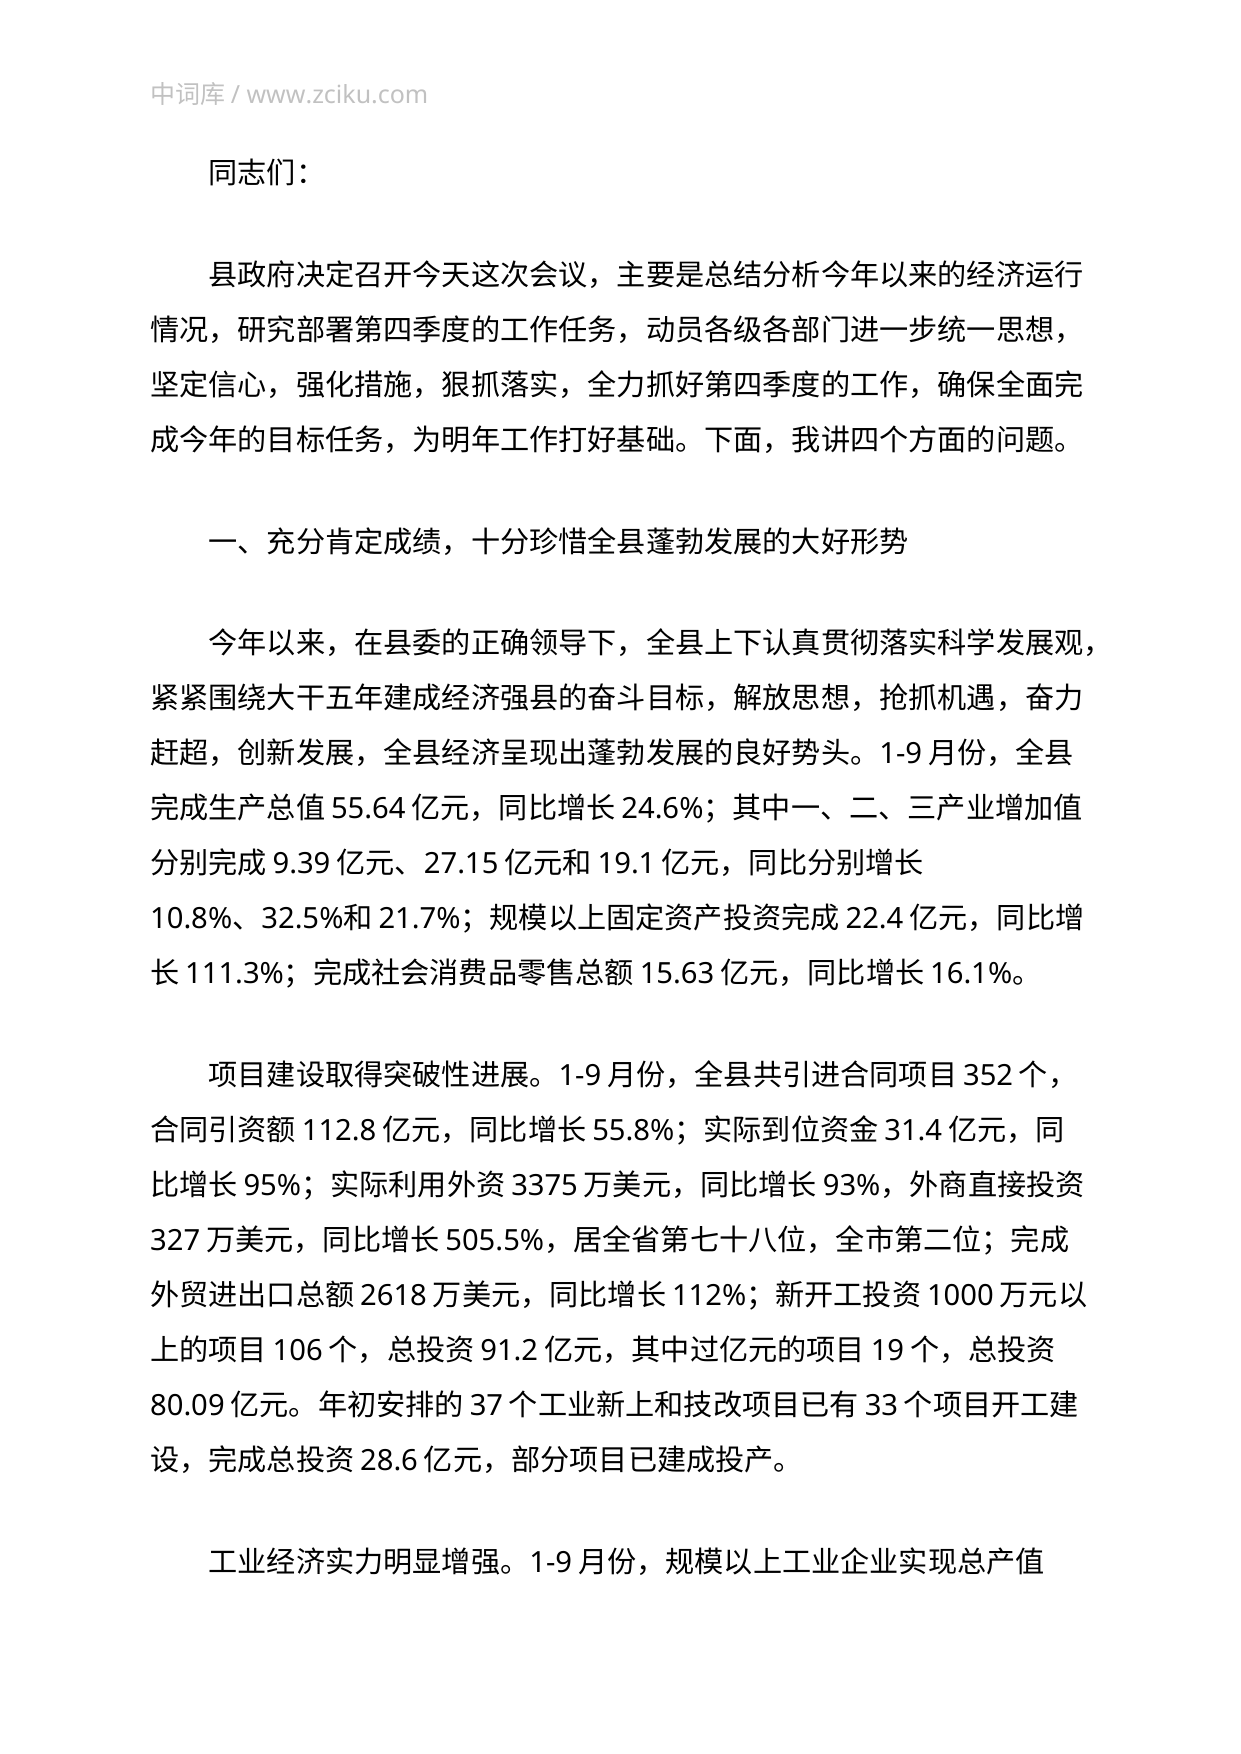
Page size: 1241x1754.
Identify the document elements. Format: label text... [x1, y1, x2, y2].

text 县政府决定召开今天这次会议，主要是总结分析今年以来的经济运行情况，研究部署第四季度的工作任务，动员各级各部门进一步统一思想，坚定信心，强化措施，狠抓落实，全力抓好第四季度的工作，确保全面完成今年的目标任务，为明年工作打好基础。下面，我讲四个方面的问题。 [150, 252, 1090, 459]
text 今年以来，在县委的正确领导下，全县上下认真贯彻落实科学发展观，紧紧围绕大干五年建成经济强县的奋斗目标，解放思想，抢抓机遇，奋力赶超，创新发展，全县经济呈现出蓬勃发展的良好势头。1-9月份，全县完成生产总值55.64亿元，同比增长24.6%；其中一、二、三产业增加值分别完成9.39亿元、27.15亿元和19.1亿元，同比分别增长10.8%、32.5%和21.7%；规模以上固定资产投资完成22.4亿元，同比增长111.3%；完成社会消费品零售总额15.63亿元，同比增长16.1%。 [150, 620, 1090, 992]
text 一、充分肯定成绩，十分珍惜全县蓬勃发展的大好形势 [150, 518, 1090, 561]
text 项目建设取得突破性进展。1-9月份，全县共引进合同项目352个，合同引资额112.8亿元，同比增长55.8%；实际到位资金31.4亿元，同比增长95%；实际利用外资3375万美元，同比增长93%，外商直接投资327万美元，同比增长505.5%，居全省第七十八位，全市第二位；完成外贸进出口总额2618万美元，同比增长112%；新开工投资1000万元以上的项目106个，总投资91.2亿元，其中过亿元的项目19个，总投资80.09亿元。年初安排的37个工业新上和技改项目已有33个项目开工建设，完成总投资28.6亿元，部分项目已建成投产。 [150, 1052, 1090, 1479]
text 同志们： [150, 150, 1090, 192]
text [150, 1539, 1090, 1581]
